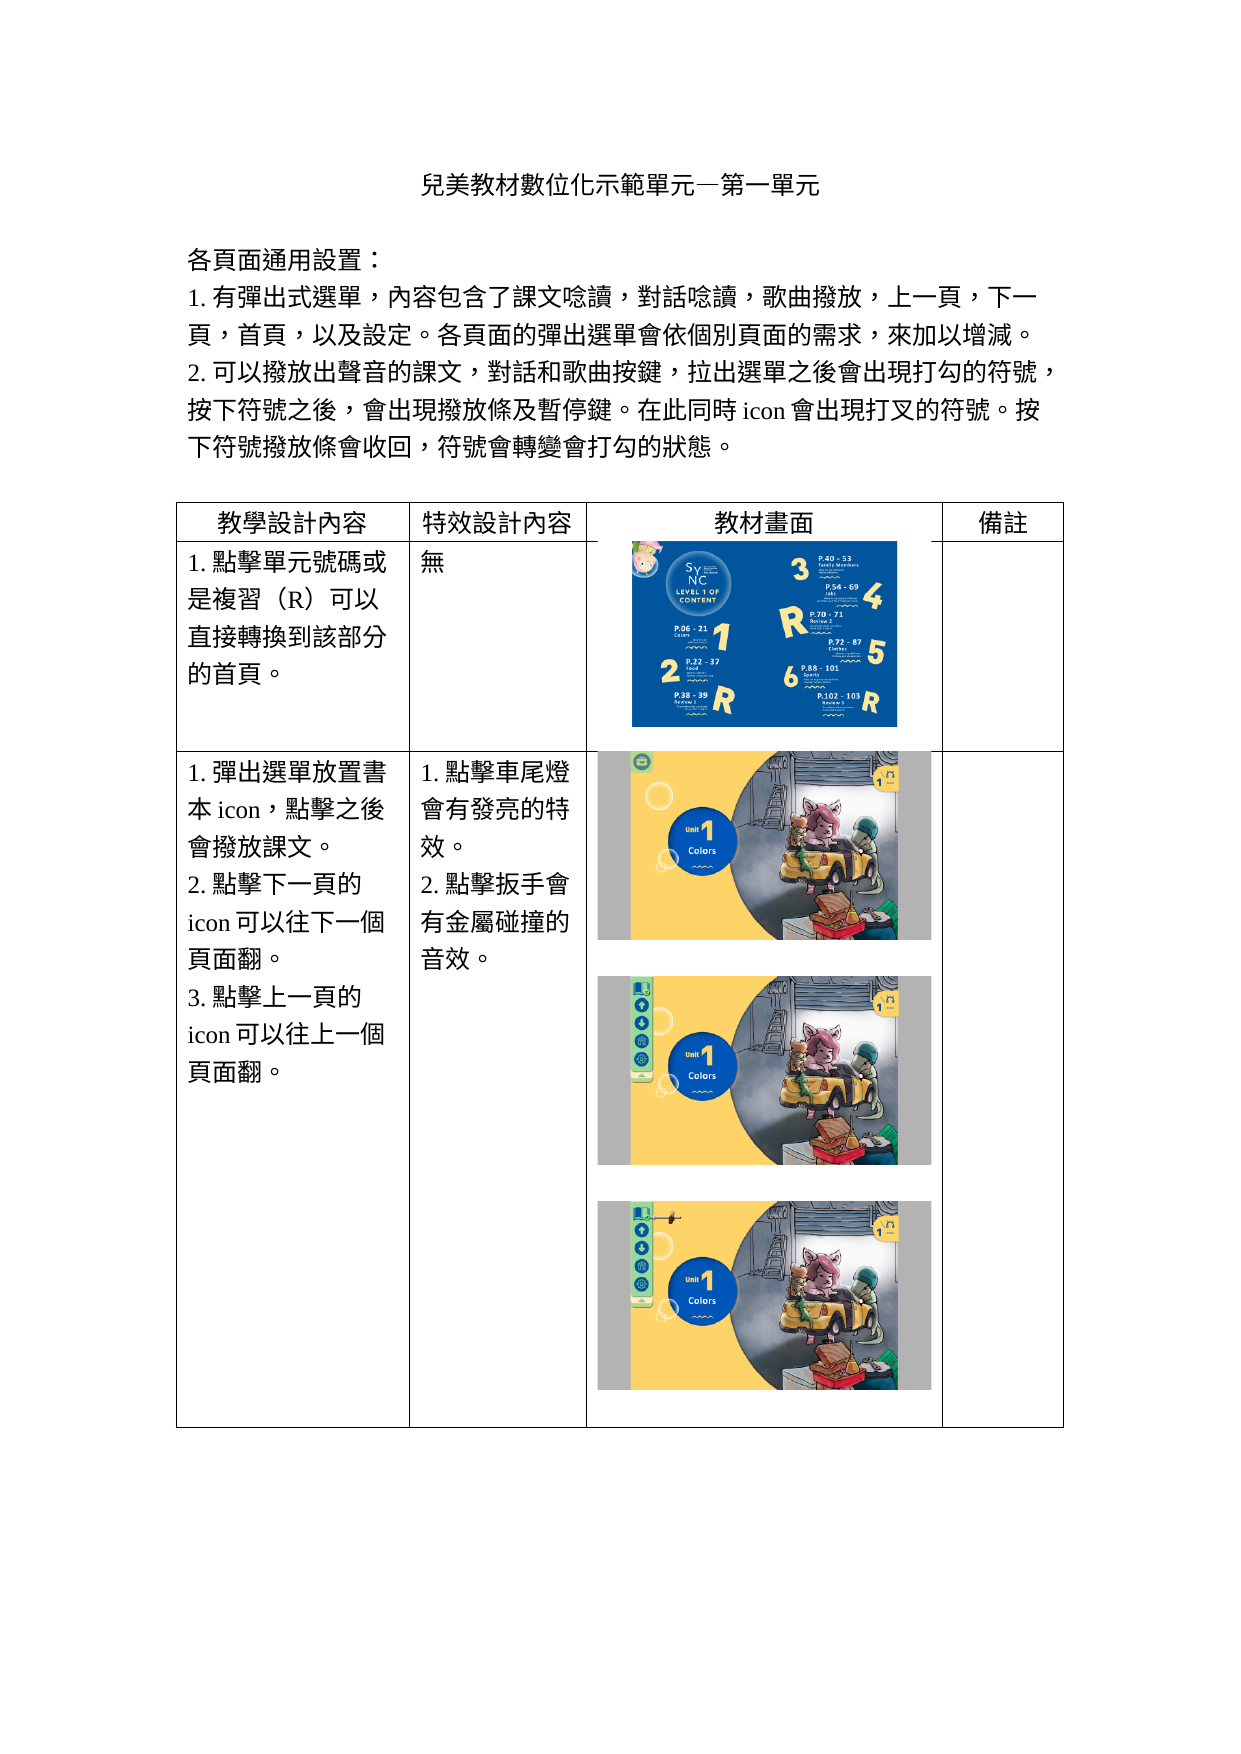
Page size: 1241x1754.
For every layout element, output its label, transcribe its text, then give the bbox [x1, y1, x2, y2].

picture [597, 751, 932, 940]
table_header 教材畫面 [587, 503, 942, 541]
text 各頁面通用設置： [187, 239, 1053, 277]
table_header 特效設計內容 [410, 503, 586, 541]
table_cell [943, 542, 1063, 751]
text 2. 可以撥放出聲音的課文，對話和歌曲按鍵，拉出選單之後會出現打勾的符號，按下符號之後，會出現撥放條及暫停鍵。在此同時icon會出現打叉的符號。按下符號撥放條會收回，符號會轉變會打勾的狀態。 [187, 352, 1053, 464]
picture [597, 541, 932, 727]
table_cell [943, 752, 1063, 1427]
table_cell 無 [410, 542, 586, 751]
table_cell 1. 彈出選單放置書本icon，點擊之後會撥放課文。 2. 點擊下一頁的icon可以往下一個頁面翻。 3. 點擊上一頁的icon可以往上一個頁面翻。 [177, 752, 409, 1427]
table_cell [587, 542, 942, 751]
table_cell [587, 752, 942, 1427]
table_header 教學設計內容 [177, 503, 409, 541]
table_cell 1. 點擊車尾燈會有發亮的特效。 2. 點擊扳手會有金屬碰撞的音效。 [410, 752, 586, 1427]
table_cell 1. 點擊單元號碼或是複習（R）可以直接轉換到該部分的首頁。 [177, 542, 409, 751]
picture [597, 976, 932, 1165]
text 1. 有彈出式選單，內容包含了課文唸讀，對話唸讀，歌曲撥放，上一頁，下一頁，首頁，以及設定。各頁面的彈出選單會依個別頁面的需求，來加以增減。 [187, 277, 1053, 352]
table_header 備註 [943, 503, 1063, 541]
text 兒美教材數位化示範單元—第一單元 [187, 164, 1053, 202]
picture [597, 1201, 932, 1390]
